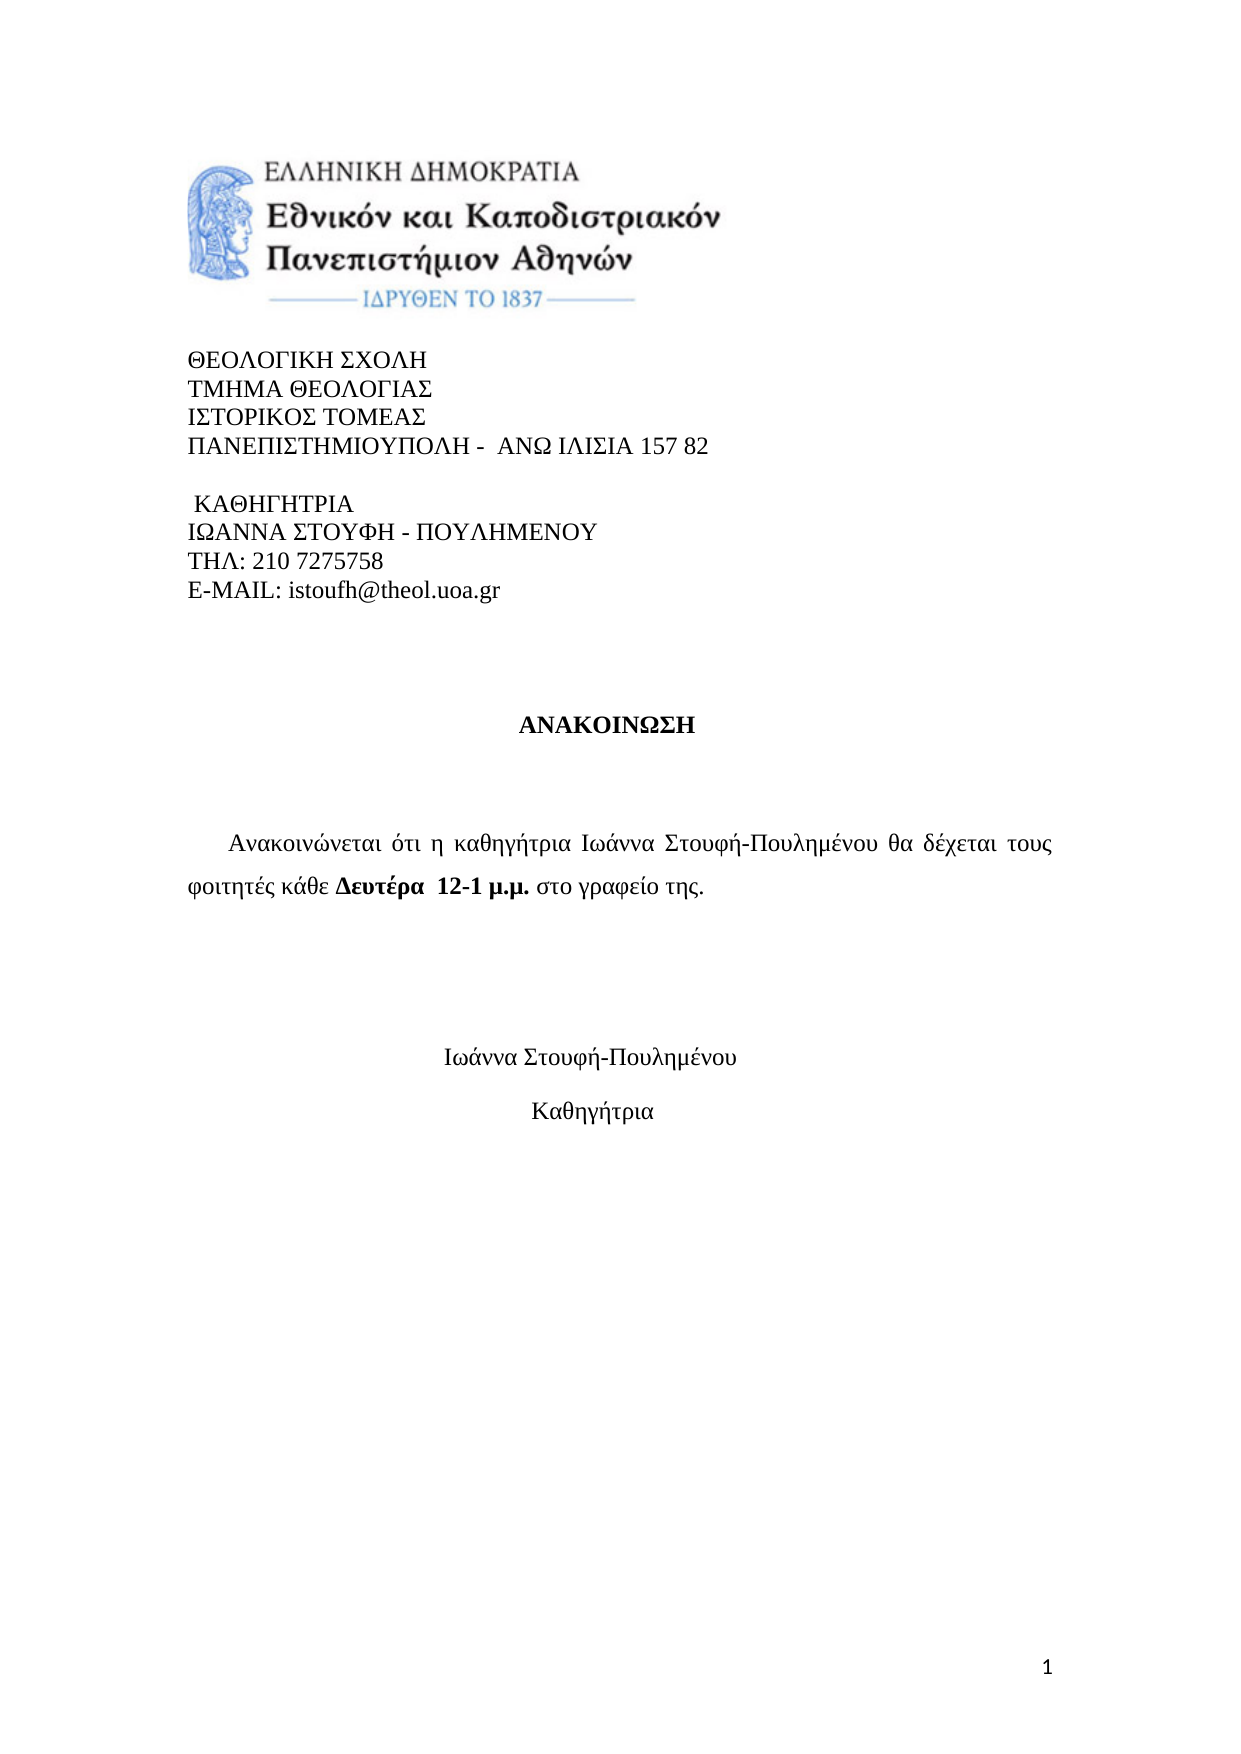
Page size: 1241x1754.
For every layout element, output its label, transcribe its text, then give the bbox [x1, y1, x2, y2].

text ΤΗΛ: 210 7275758 [187, 546, 1053, 575]
text E-MAIL: istoufh@theol.uoa.gr [187, 575, 1053, 604]
text Ανακοινώνεται ότι η καθηγήτρια Ιωάννα Στουφή-Πουλημένου θα δέχεται τους φοιτητές κάθε Δευτέρα 12-1 μ.μ. στο γραφείο της. [187, 828, 1053, 900]
text ΤΜΗΜΑ ΘΕΟΛΟΓΙΑΣ [187, 374, 1053, 402]
picture [187, 150, 749, 320]
text Καθηγήτρια [262, 1096, 1053, 1124]
text ΙΣΤΟΡΙΚΟΣ ΤΟΜΕΑΣ [187, 402, 1053, 431]
text ΚΑΘΗΓΗΤΡΙΑ [187, 489, 1053, 517]
text ΠΑΝΕΠΙΣΤΗΜΙΟΥΠΟΛΗ - ΑΝΩ ΙΛΙΣΙΑ 157 82 [187, 431, 1053, 460]
text ΘΕΟΛΟΓΙΚΗ ΣΧΟΛΗ [187, 345, 1053, 374]
text ΙΩΑΝΝΑ ΣΤΟΥΦΗ - ΠΟΥΛΗΜΕΝΟΥ [187, 517, 1053, 546]
text Ιωάννα Στουφή-Πουλημένου [262, 1042, 1053, 1071]
text ΑΝΑΚΟΙΝΩΣΗ [187, 710, 1053, 739]
